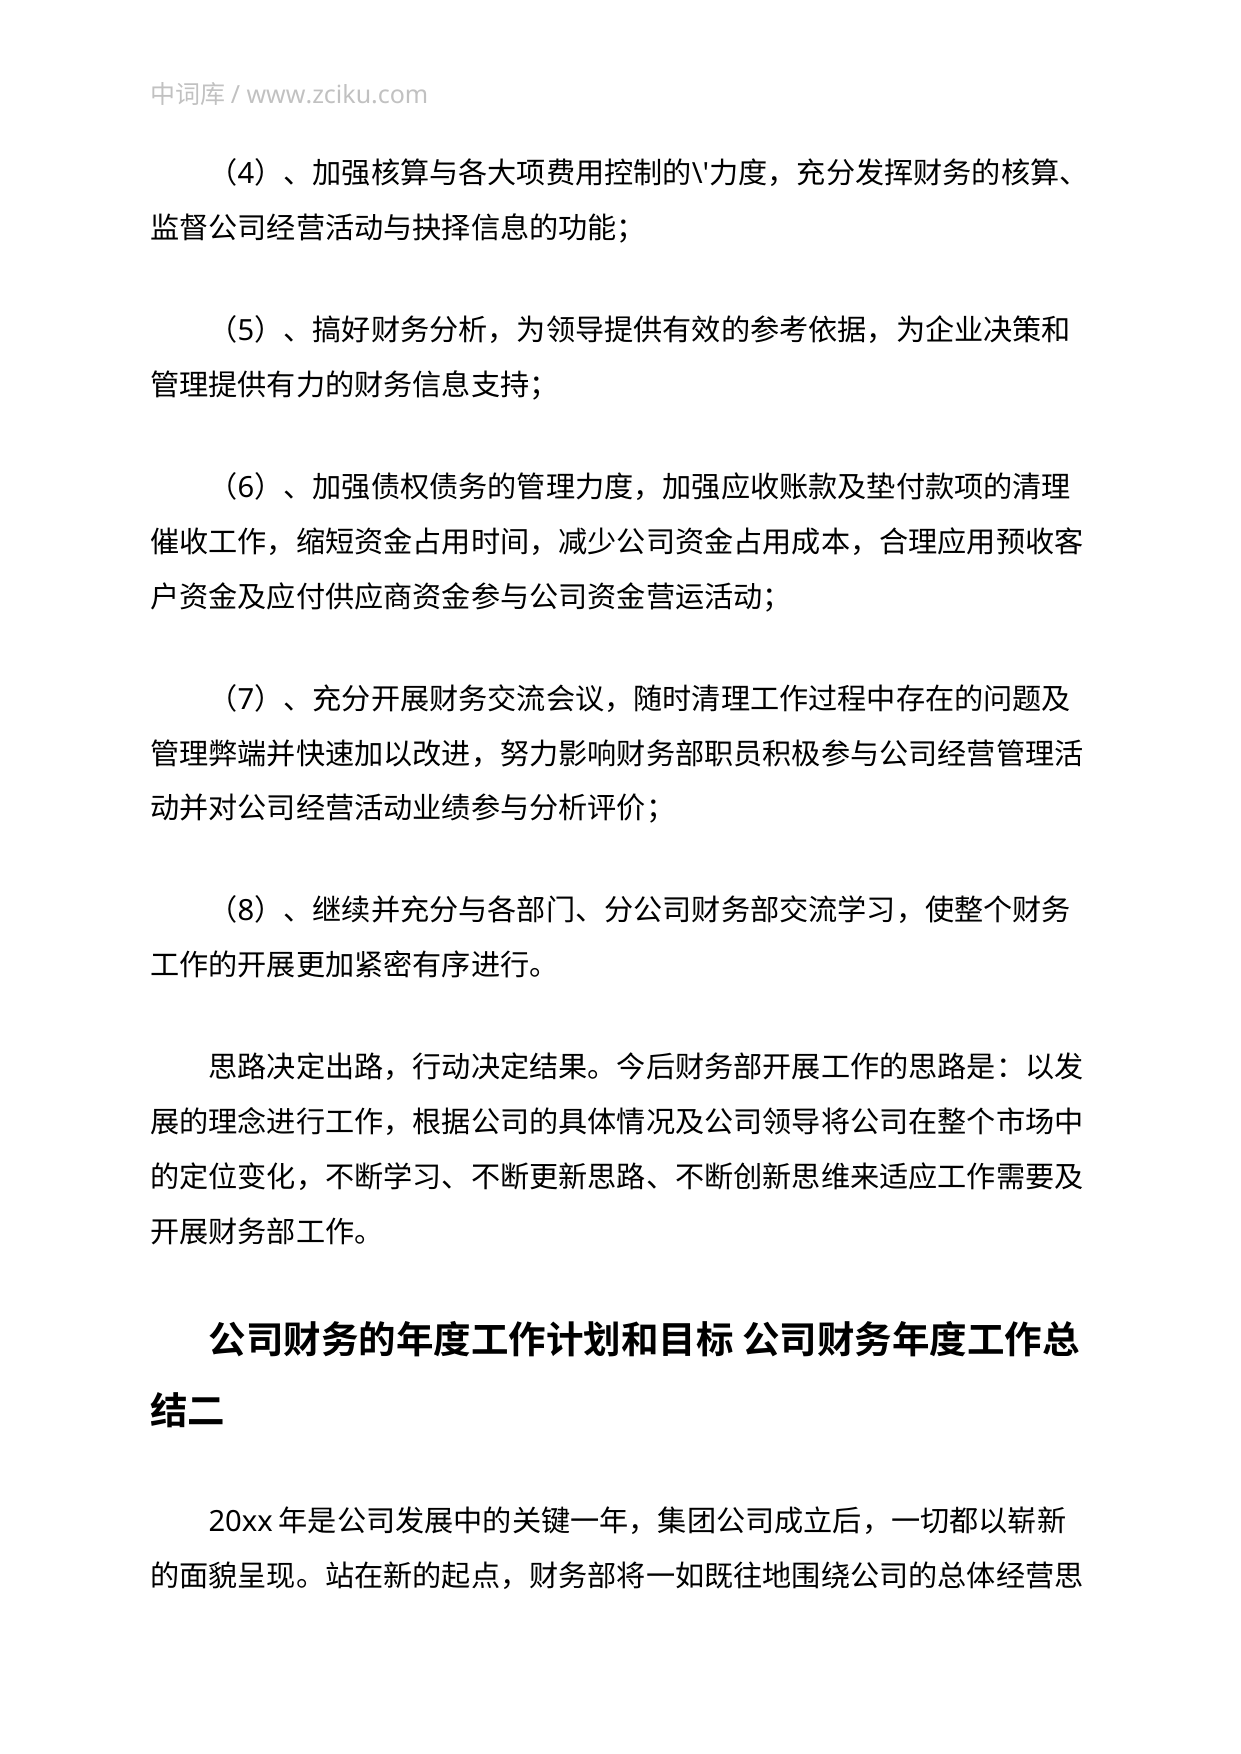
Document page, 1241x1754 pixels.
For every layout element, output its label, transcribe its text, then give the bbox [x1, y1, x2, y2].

text （7）、充分开展财务交流会议，随时清理工作过程中存在的问题及管理弊端并快速加以改进，努力影响财务部职员积极参与公司经营管理活动并对公司经营活动业绩参与分析评价； [150, 675, 1090, 827]
text （4）、加强核算与各大项费用控制的\'力度，充分发挥财务的核算、监督公司经营活动与抉择信息的功能； [150, 150, 1090, 247]
text （6）、加强债权债务的管理力度，加强应收账款及垫付款项的清理催收工作，缩短资金占用时间，减少公司资金占用成本，合理应用预收客户资金及应付供应商资金参与公司资金营运活动； [150, 463, 1090, 616]
text （5）、搞好财务分析，为领导提供有效的参考依据，为企业决策和管理提供有力的财务信息支持； [150, 307, 1090, 404]
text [150, 1498, 1090, 1595]
text 公司财务的年度工作计划和目标 公司财务年度工作总结二 [150, 1310, 1090, 1435]
text 思路决定出路，行动决定结果。今后财务部开展工作的思路是：以发展的理念进行工作，根据公司的具体情况及公司领导将公司在整个市场中的定位变化，不断学习、不断更新思路、不断创新思维来适应工作需要及开展财务部工作。 [150, 1044, 1090, 1251]
text （8）、继续并充分与各部门、分公司财务部交流学习，使整个财务工作的开展更加紧密有序进行。 [150, 887, 1090, 984]
